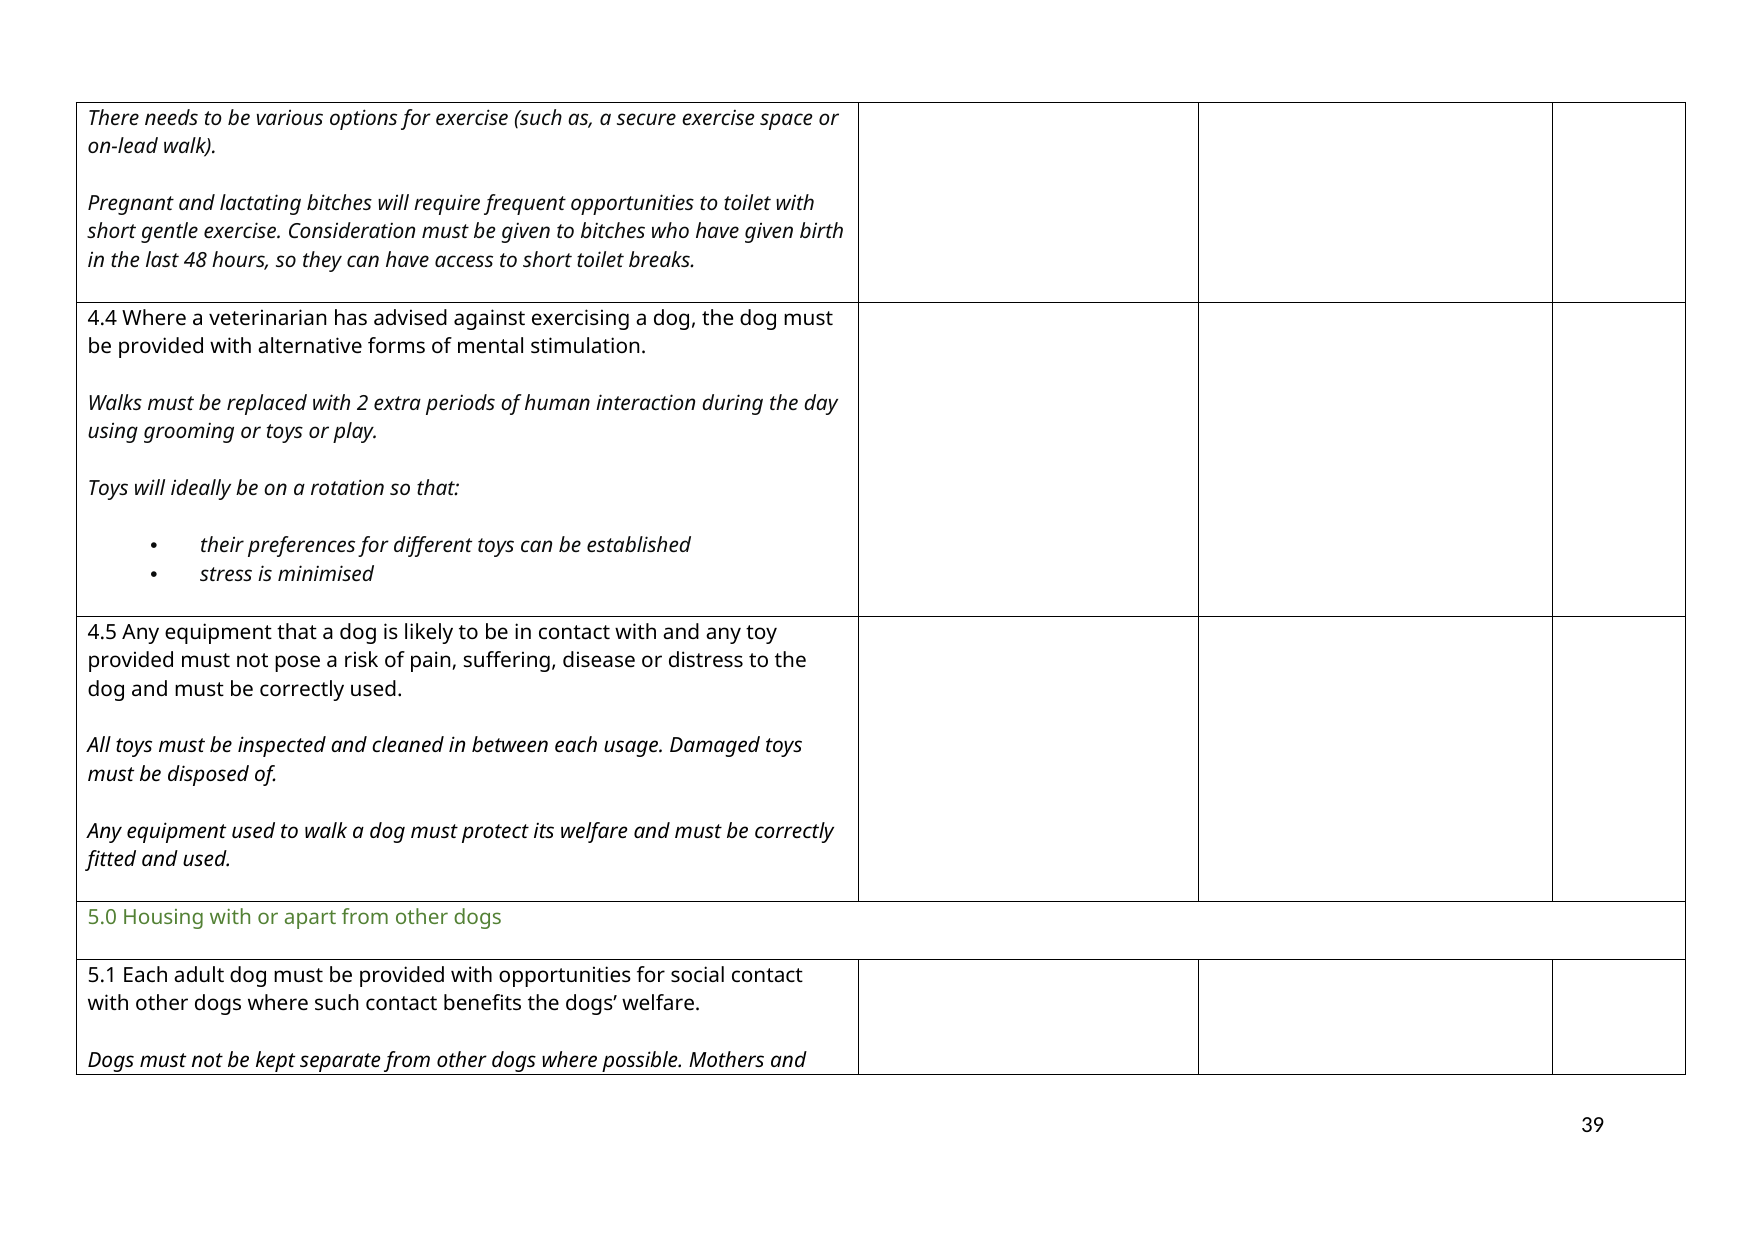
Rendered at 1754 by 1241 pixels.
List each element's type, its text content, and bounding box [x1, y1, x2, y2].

table_cell [859, 103, 1198, 302]
table_cell 4.5 Any equipment that a dog is likely to be in contact with and any toy provided must not pose a risk of pain, suffering, disease or distress to the dog and must be correctly used. All toys must be inspected and cleaned in between each usage. Damaged toys must be disposed of. Any equipment used to walk a dog must protect its welfare and must be correctly fitted and used. [77, 617, 858, 901]
table_cell [1553, 617, 1685, 901]
table_cell [1553, 103, 1685, 302]
table_cell [1199, 103, 1552, 302]
table_cell [859, 617, 1198, 901]
table_cell [1553, 303, 1685, 616]
table_cell [1199, 303, 1552, 616]
table_cell 5.0 Housing with or apart from other dogs [77, 902, 1685, 959]
table_cell [1199, 617, 1552, 901]
table_cell 4.4 Where a veterinarian has advised against exercising a dog, the dog must be provided with alternative forms of mental stimulation. Walks must be replaced with 2 extra periods of human interaction during the day using grooming or toys or play. Toys will ideally be on a rotation so that: their preferences for different toys can be established stress is minimised [77, 303, 858, 616]
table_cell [77, 960, 858, 1074]
table_cell [1553, 960, 1685, 1074]
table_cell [77, 103, 858, 302]
table_cell [859, 960, 1198, 1074]
table_cell [1199, 960, 1552, 1074]
table_cell [859, 303, 1198, 616]
